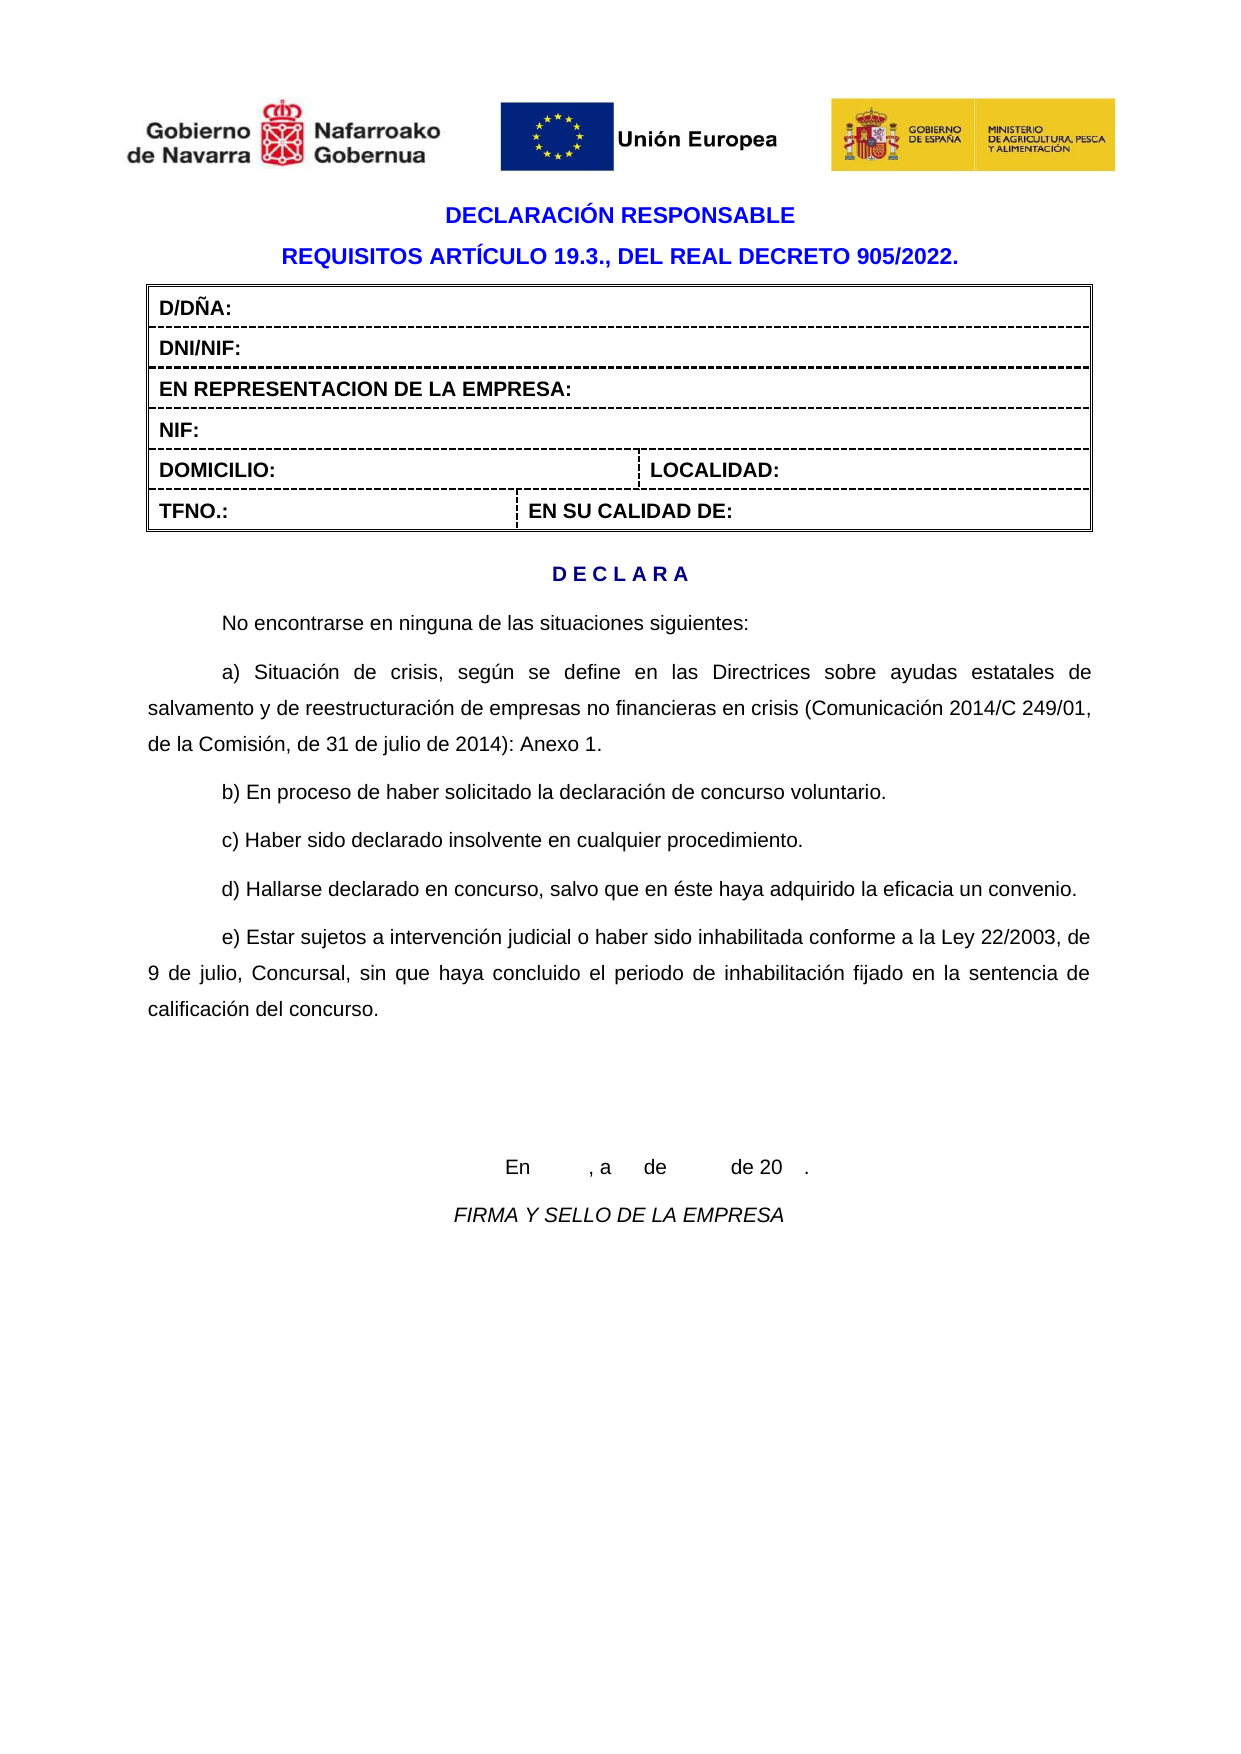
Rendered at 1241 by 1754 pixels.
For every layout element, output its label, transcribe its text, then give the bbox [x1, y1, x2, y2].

text e) Estar sujetos a intervención judicial o haber sido inhabilitada conforme a la Ley 22/2003, de 9 de julio, Concursal, sin que haya concluido el periodo de inhabilitación fijado en la sentencia de calificación del concurso. [148, 925, 1092, 1021]
table_cell LOCALIDAD: [639, 448, 1090, 488]
table_cell EN SU CALIDAD DE: [517, 488, 1090, 529]
text d) Hallarse declarado en concurso, salvo que en éste haya adquirido la eficacia un convenio. [148, 877, 1092, 901]
text REQUISITOS ARTÍCULO 19.3., DEL REAL DECRETO 905/2022. [148, 243, 1092, 269]
table_cell NIF: [149, 407, 1090, 448]
table_cell DOMICILIO: [149, 448, 639, 488]
text D E C L A R A [148, 557, 1092, 586]
text DECLARACIÓN RESPONSABLE [148, 202, 1092, 228]
text No encontrarse en ninguna de las situaciones siguientes: [148, 611, 1092, 635]
table_cell DNI/NIF: [149, 326, 1090, 366]
text FIRMA Y SELLO DE LA EMPRESA [148, 1203, 1092, 1227]
text b) En proceso de haber solicitado la declaración de concurso voluntario. [148, 780, 1092, 804]
text a) Situación de crisis, según se define en las Directrices sobre ayudas estatales de salvamento y de reestructuración de empresas no financieras en crisis (Comunicación 2014/C 249/01, de la Comisión, de 31 de julio de 2014): Anexo 1. [148, 659, 1092, 755]
table_header D/DÑA: [149, 287, 1090, 326]
table_cell EN REPRESENTACION DE LA EMPRESA: [149, 366, 1090, 407]
text En , a de de 20 . [148, 1155, 1092, 1179]
text c) Haber sido declarado insolvente en cualquier procedimiento. [148, 828, 1092, 852]
table_cell TFNO.: [149, 488, 517, 529]
